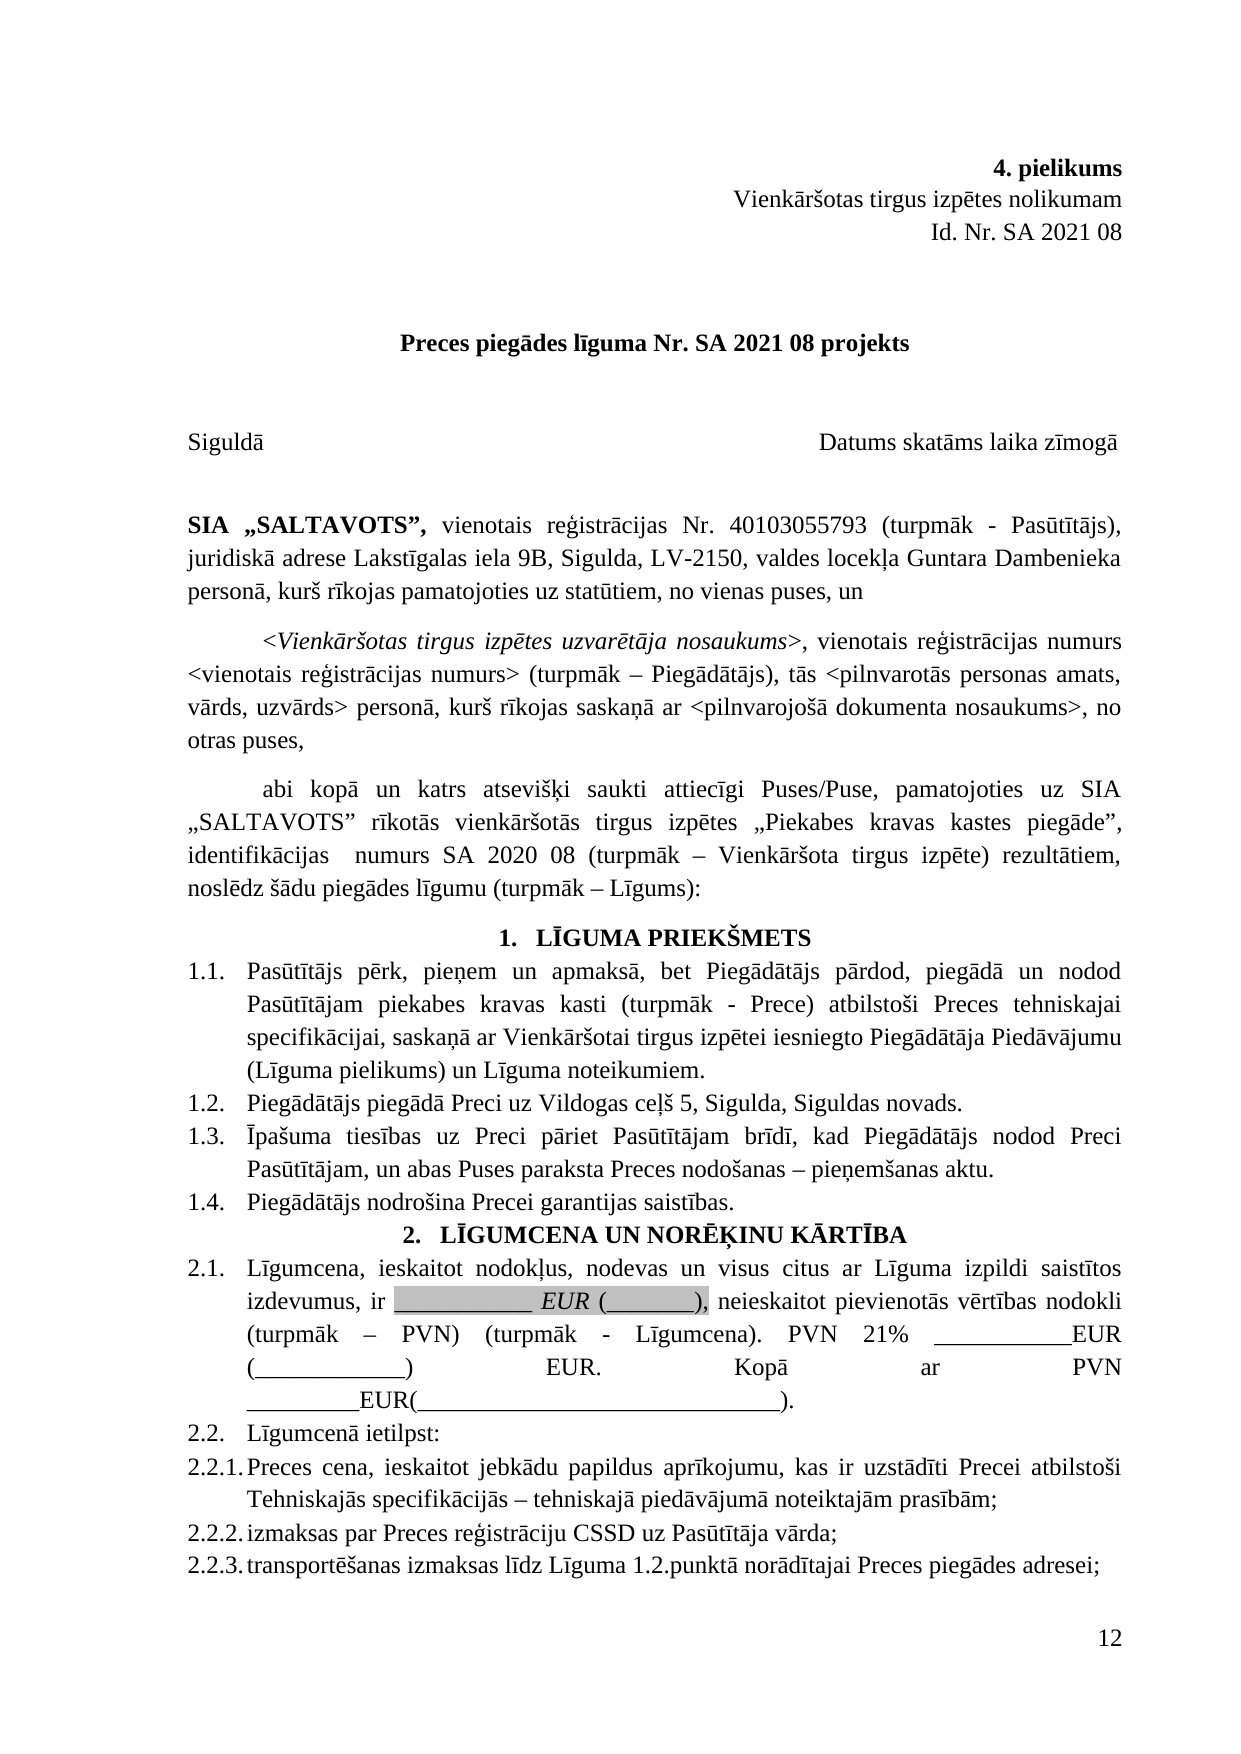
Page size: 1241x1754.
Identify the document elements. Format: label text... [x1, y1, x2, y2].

list LĪGUMA PRIEKŠMETS [187, 923, 1122, 952]
list Preces cena, ieskaitot jebkādu papildus aprīkojumu, kas ir uzstādīti Precei atbilstoši Tehniskajās specifikācijās – tehniskajā piedāvājumā noteiktajām prasībām; [187, 1452, 1122, 1513]
list Līgumcenā ietilpst: [187, 1418, 1122, 1447]
text Vienkāršotas tirgus izpētes nolikumam [187, 184, 1122, 213]
list Piegādātājs nodrošina Precei garantijas saistības. [187, 1187, 1122, 1216]
text SIA „SALTAVOTS”, vienotais reģistrācijas Nr. 40103055793 (turpmāk - Pasūtītājs), juridiskā adrese Lakstīgalas iela 9B, Sigulda, LV-2150, valdes locekļa Guntara Dambenieka personā, kurš rīkojas pamatojoties uz statūtiem, no vienas puses, un [187, 510, 1122, 605]
text Id. Nr. SA 2021 08 [187, 217, 1122, 246]
list Piegādātājs piegādā Preci uz Vildogas ceļš 5, Sigulda, Siguldas novads. [187, 1088, 1122, 1117]
text Siguldā Datums skatāms laika zīmogā [187, 427, 1122, 489]
list Īpašuma tiesības uz Preci pāriet Pasūtītājam brīdī, kad Piegādātājs nodod Preci Pasūtītājam, un abas Puses paraksta Preces nodošanas – pieņemšanas aktu. [187, 1121, 1122, 1183]
list LĪGUMCENA UN NORĒĶINU KĀRTĪBA [187, 1220, 1122, 1249]
list izmaksas par Preces reģistrāciju CSSD uz Pasūtītāja vārda; [187, 1518, 1122, 1546]
text Preces piegādes līguma Nr. SA 2021 08 projekts [187, 328, 1122, 357]
text <Vienkāršotas tirgus izpētes uzvarētāja nosaukums>, vienotais reģistrācijas numurs <vienotais reģistrācijas numurs> (turpmāk – Piegādātājs), tās <pilnvarotās personas amats, vārds, uzvārds> personā, kurš rīkojas saskaņā ar <pilnvarojošā dokumenta nosaukums>, no otras puses, [187, 626, 1122, 753]
text 4. pielikums [225, 153, 1122, 182]
list Pasūtītājs pērk, pieņem un apmaksā, bet Piegādātājs pārdod, piegādā un nodod Pasūtītājam piekabes kravas kasti (turpmāk - Prece) atbilstoši Preces tehniskajai specifikācijai, saskaņā ar Vienkāršotai tirgus izpētei iesniegto Piegādātāja Piedāvājumu (Līguma pielikums) un Līguma noteikumiem. [187, 956, 1122, 1084]
list transportēšanas izmaksas līdz Līguma 1.2.punktā norādītajai Preces piegādes adresei; [187, 1551, 1122, 1579]
text abi kopā un katrs atsevišķi saukti attiecīgi Puses/Puse, pamatojoties uz SIA „SALTAVOTS” rīkotās vienkāršotās tirgus izpētes „Piekabes kravas kastes piegāde”, identifikācijas numurs SA 2020 08 (turpmāk – Vienkāršota tirgus izpēte) rezultātiem, noslēdz šādu piegādes līgumu (turpmāk – ): [187, 774, 1122, 902]
list Līgumcena, ieskaitot nodokļus, nodevas un visus citus ar Līguma izpildi saistītos izdevumus, ir ___________ EUR (_______), neieskaitot pievienotās vērtības nodokli (turpmāk – PVN) (turpmāk - Līgumcena). PVN 21% ___________EUR (____________) EUR. Kopā ar PVN _________EUR(_____________________________). [187, 1253, 1122, 1414]
